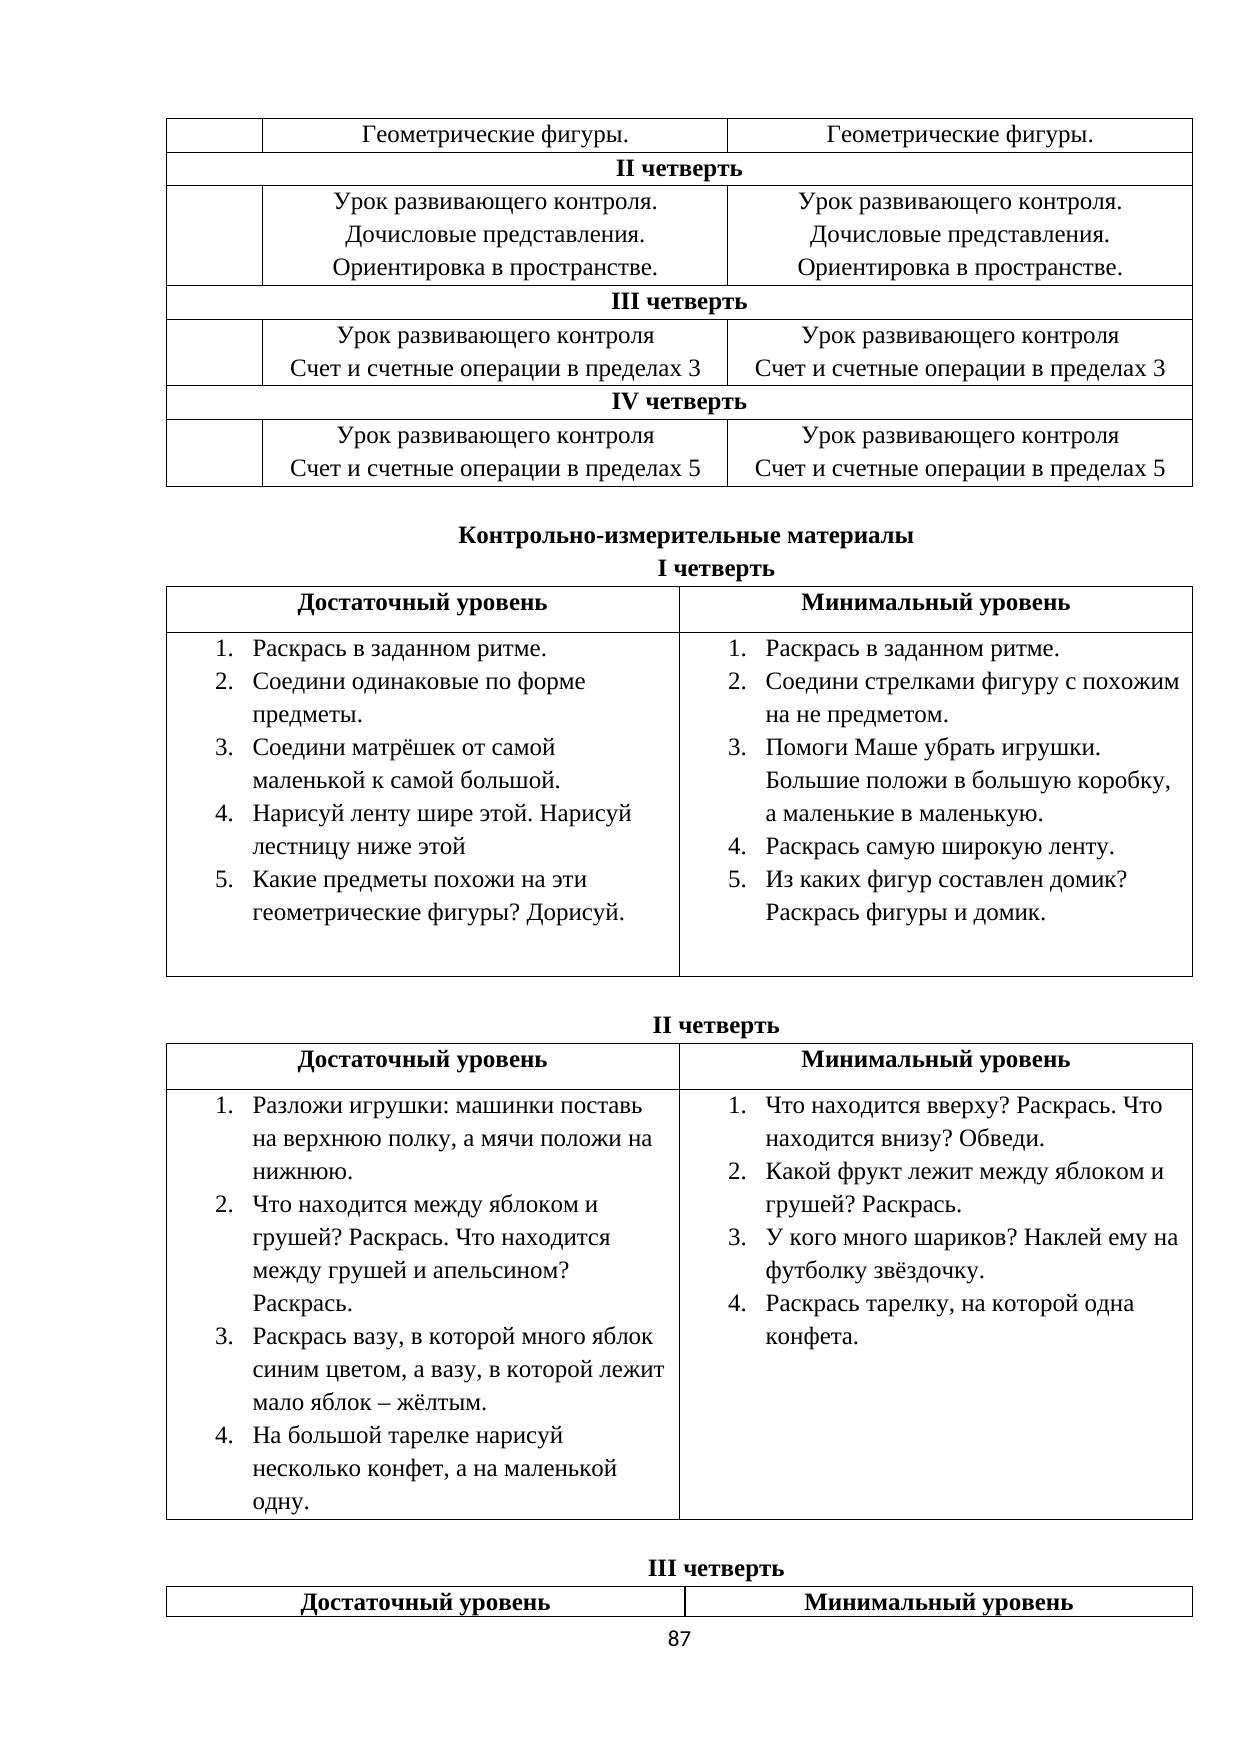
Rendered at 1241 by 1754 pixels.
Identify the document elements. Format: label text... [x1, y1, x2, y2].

text II четверть [177, 1010, 1181, 1038]
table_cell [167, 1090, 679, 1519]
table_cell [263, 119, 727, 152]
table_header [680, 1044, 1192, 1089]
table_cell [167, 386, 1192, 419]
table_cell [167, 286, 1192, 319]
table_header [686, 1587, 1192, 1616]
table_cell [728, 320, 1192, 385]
text Контрольно-измерительные материалы [191, 520, 1181, 548]
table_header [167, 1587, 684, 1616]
text I четверть [177, 553, 1181, 582]
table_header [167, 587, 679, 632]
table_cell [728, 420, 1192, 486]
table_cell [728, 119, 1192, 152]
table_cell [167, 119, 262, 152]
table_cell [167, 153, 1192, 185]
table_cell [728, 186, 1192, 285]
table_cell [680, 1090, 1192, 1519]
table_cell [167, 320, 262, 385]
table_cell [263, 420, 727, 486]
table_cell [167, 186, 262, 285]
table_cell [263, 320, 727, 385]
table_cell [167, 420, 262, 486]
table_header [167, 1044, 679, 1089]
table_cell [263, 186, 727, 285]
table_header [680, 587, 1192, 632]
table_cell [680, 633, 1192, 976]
text III четверть [177, 1553, 1181, 1582]
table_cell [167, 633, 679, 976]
